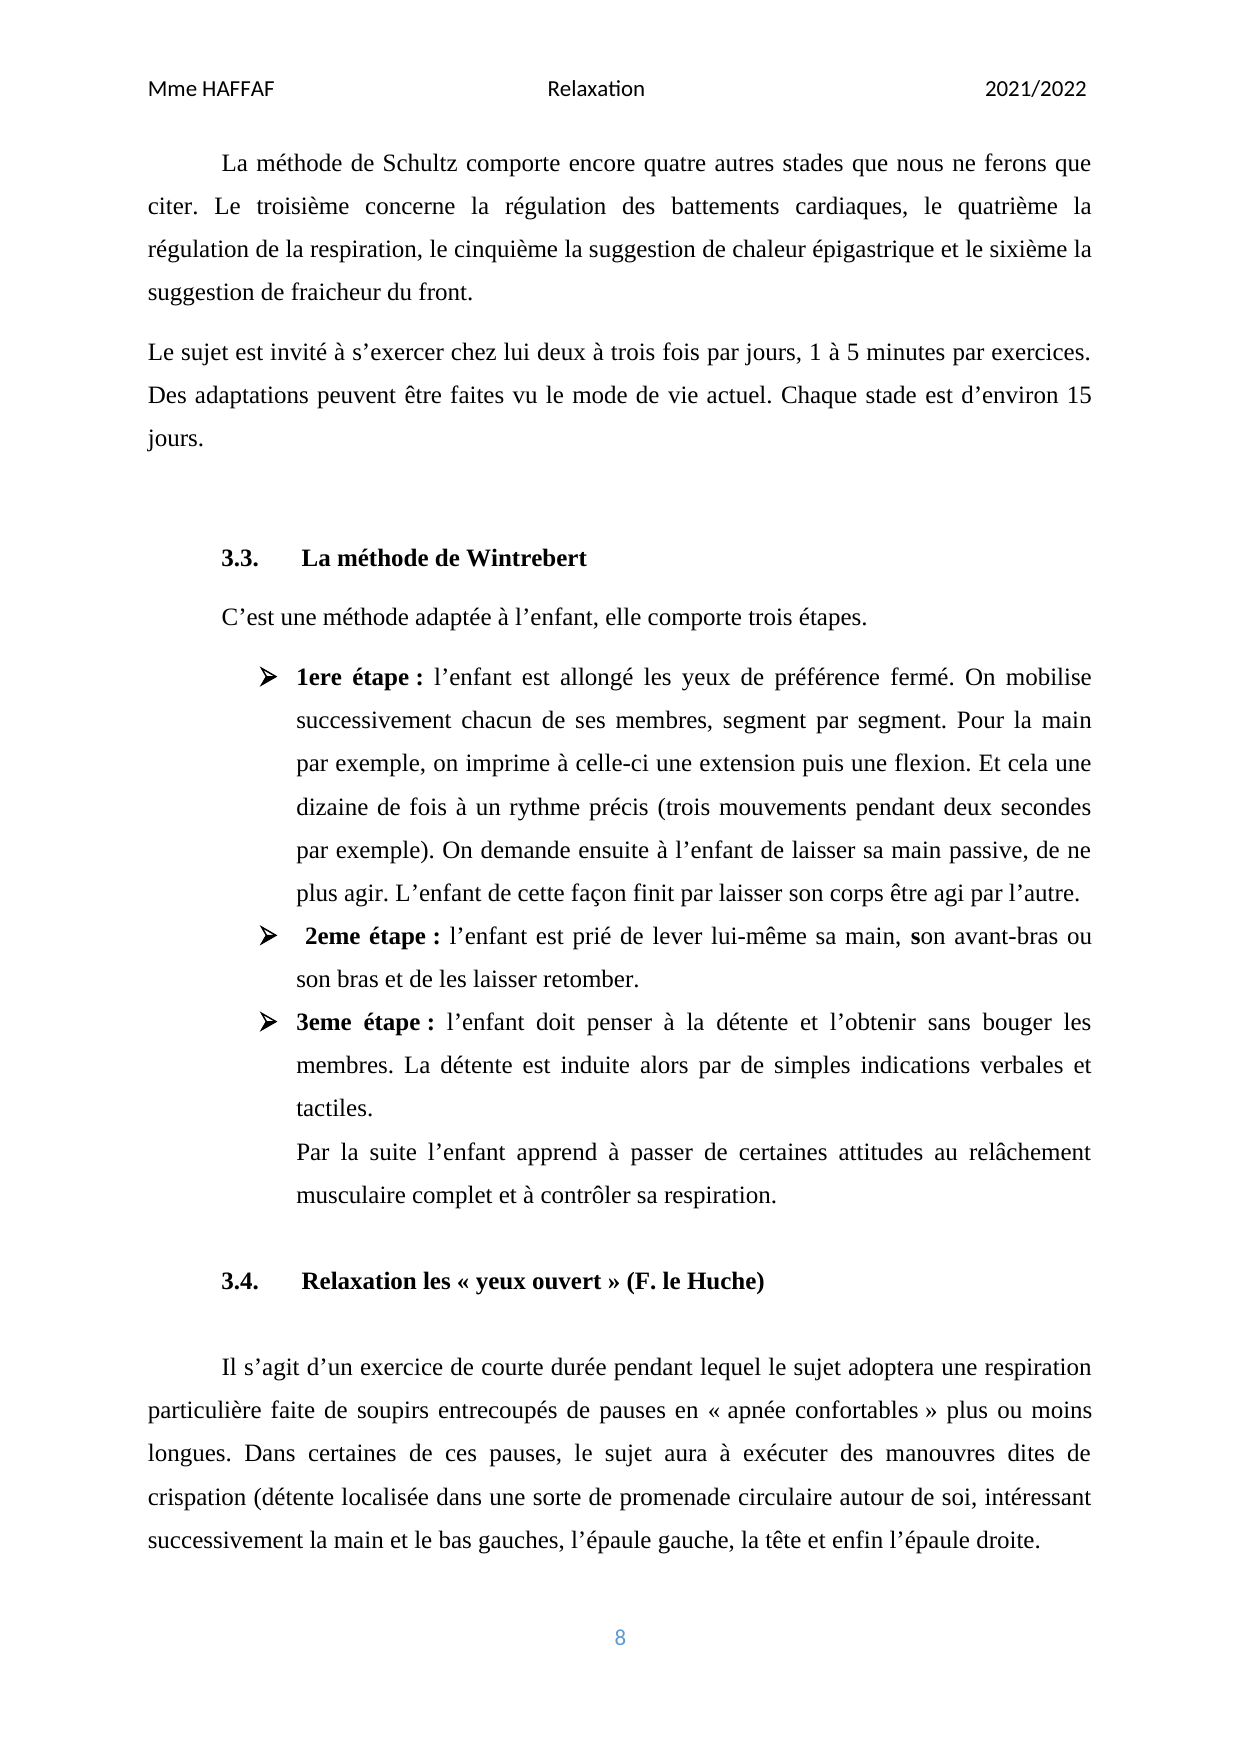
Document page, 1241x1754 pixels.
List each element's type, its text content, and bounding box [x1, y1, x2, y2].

list Il s’agit d’un exercice de courte durée pendant lequel le sujet adoptera une respiration particulière faite de soupirs entrecoupés de pauses en « apnée confortables » plus ou moins longues. Dans certaines de ces pauses, le sujet aura à exécuter des manouvres dites de crispation (détente localisée dans une sorte de promenade circulaire autour de soi, intéressant successivement la main et le bas gauches, l’épaule gauche, la tête et enfin l’épaule droite. [148, 1352, 1093, 1553]
list 1ere étape : l’enfant est allongé les yeux de préférence fermé. On mobilise successivement chacun de ses membres, segment par segment. Pour la main par exemple, on imprime à celle-ci une extension puis une flexion. Et cela une dizaine de fois à un rythme précis (trois mouvements pendant deux secondes par exemple). On demande ensuite à l’enfant de laisser sa main passive, de ne plus agir. L’enfant de cette façon finit par laisser son corps être agi par l’autre. [258, 662, 1093, 907]
list 2eme étape : l’enfant est prié de lever lui-même sa main, son avant-bras ou son bras et de les laisser retomber. [258, 921, 1093, 993]
list Par la suite l’enfant apprend à passer de certaines attitudes au relâchement musculaire complet et à contrôler sa respiration. [296, 1137, 1093, 1208]
text C’est une méthode adaptée à l’enfant, elle comporte trois étapes. [148, 602, 1093, 631]
list La méthode de Wintrebert [221, 543, 1093, 571]
list 3eme étape : l’enfant doit penser à la détente et l’obtenir sans bouger les membres. La détente est induite alors par de simples indications verbales et tactiles. [258, 1007, 1093, 1122]
text Le sujet est invité à s’exercer chez lui deux à trois fois par jours, 1 à 5 minutes par exercices. Des adaptations peuvent être faites vu le mode de vie actuel. Chaque stade est d’environ 15 jours. [148, 337, 1093, 452]
list Relaxation les « yeux ouvert » (F. le Huche) [221, 1266, 1093, 1295]
text La méthode de Schultz comporte encore quatre autres stades que nous ne ferons que citer. Le troisième concerne la régulation des battements cardiaques, le quatrième la régulation de la respiration, le cinquième la suggestion de chaleur épigastrique et le sixième la suggestion de fraicheur du front. [148, 148, 1093, 306]
